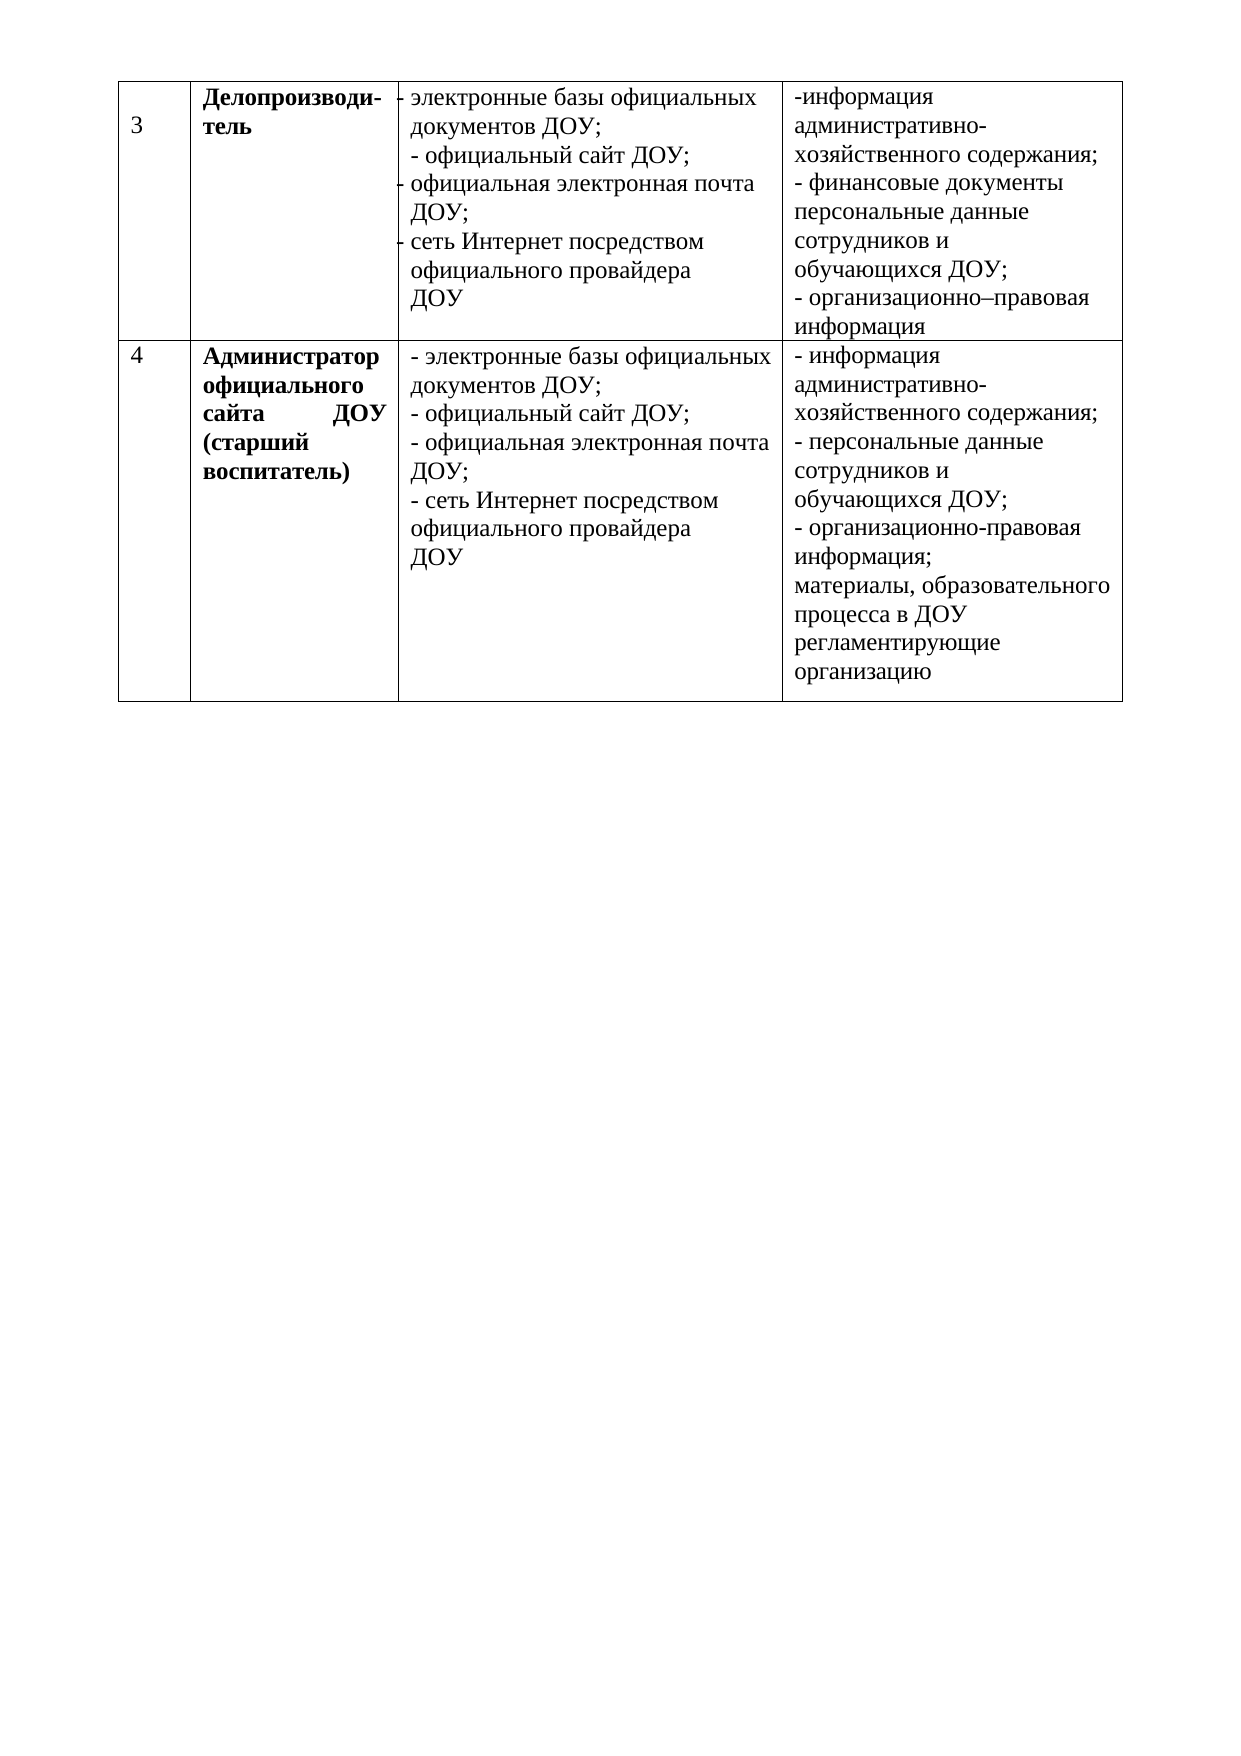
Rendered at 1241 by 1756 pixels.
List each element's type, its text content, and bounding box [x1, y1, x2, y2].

table_cell 4 [119, 341, 190, 701]
table_header -информация административно- хозяйственного содержания; финансовые документы персональные данные сотрудников и обучающихся ДОУ; организационно–правовая информация [783, 82, 1122, 340]
table_cell информация административно- хозяйственного содержания; персональные данные сотрудников и обучающихся ДОУ; организационно-правовая информация; материалы, образовательного процесса в ДОУ регламентирующие организацию [783, 341, 1122, 701]
table_header электронные базы официальных документов ДОУ; официальный сайт ДОУ; официальная электронная почта ДОУ; сеть Интернет посредством официального провайдера ДОУ [399, 82, 782, 340]
table_header Делопроизводи- тель [191, 82, 398, 340]
table_header 3 [119, 82, 190, 340]
table_cell Администратор официального сайта ДОУ (старший воспитатель) [191, 341, 398, 701]
